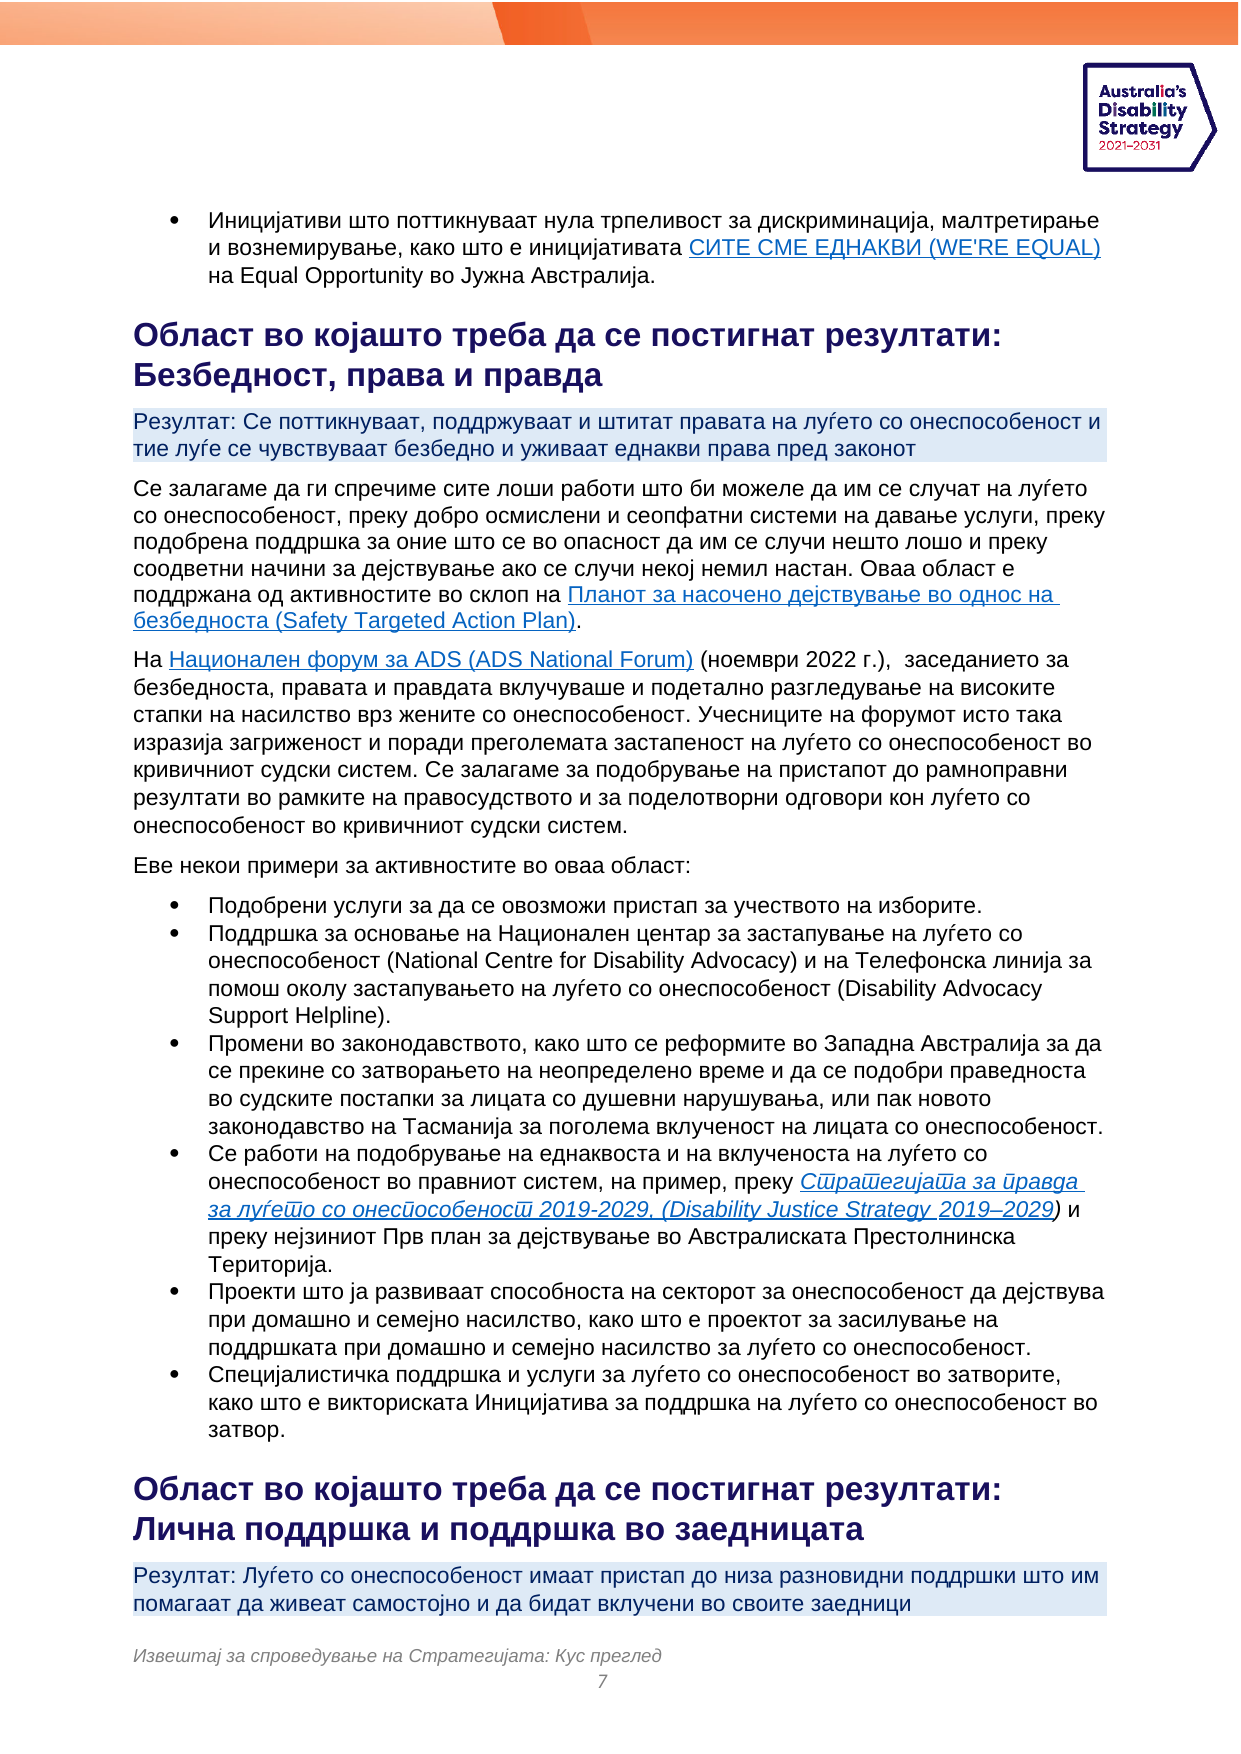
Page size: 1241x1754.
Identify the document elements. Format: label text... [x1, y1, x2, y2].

list Подобрени услуги за да се овозможи пристап за учеството на изборите. [170, 892, 1107, 918]
picture [0, 4, 1239, 189]
text Резултат: Се поттикнуваат, поддржуваат и штитат правата на луѓето со онеспособеност и тие луѓе се чувствуваат безбедно и уживаат еднакви права пред законот [133, 408, 1107, 462]
text Се залагаме да ги спречиме сите лоши работи што би можеле да им се случат на луѓето со онеспособеност, преку добро осмислени и сеопфатни системи на давање услуги, преку подобрена поддршка за оние што се во опасност да им се случи нешто лошо и преку соодветни начини за дејствување ако се случи некој немил настан. Оваа област е поддржана од активностите во склоп на Планот за насочено дејствување во однос на безбедноста (Safety Targeted Action Plan). [133, 475, 1107, 633]
list На Национален форум за ADS (ADS National Forum) (ноември 2022 г.), заседанието за безбедноста, правата и правдата вклучуваше и подетално разгледување на високите стапки на насилство врз жените со онеспособеност. Учесниците на форумот исто така изразија загриженост и поради преголемата застапеност на луѓето со онеспособеност во кривичниот судски систем. Се залагаме за подобрување на пристапот до рамноправни резултати во рамките на правосудството и за поделотворни одговори кон луѓето со онеспособеност во кривичниот судски систем. [133, 646, 1107, 838]
text Резултат: Луѓето со онеспособеност имаат пристап до низа разновидни поддршки што им помагаат да живеат самостојно и да бидат вклучени во своите заедници [133, 1562, 1107, 1616]
list Промени во законодавството, како што се реформите во Западна Австралија за да се прекине со затворањето на неопределено време и да се подобри праведноста во судските постапки за лицата со душевни нарушувања, или пак новото законодавство на Тасманија за поголема вклученост на лицата со онеспособеност. [170, 1030, 1107, 1139]
list Поддршка за основање на Национален центар за застапување на луѓето со онеспособеност (National Centre for Disability Advocacy) и на Телефонска линија за помош околу застапувањето на луѓето со онеспособеност (Disability Advocacy Support Helpline). [170, 919, 1107, 1029]
list Проекти што ја развиваат способноста на секторот за онеспособеност да дејствува при домашно и семејно насилство, како што е проектот за засилување на поддршката при домашно и семејно насилство за луѓето со онеспособеност. [170, 1278, 1107, 1360]
text Еве некои примери за активностите во оваа област: [133, 852, 1107, 878]
list Иницијативи што поттикнуваат нула трпеливост за дискриминација, малтретирање и вознемирување, како што е иницијативата СИТЕ СМЕ ЕДНАКВИ (WE'RE EQUAL) на Еqual Opportunity во Јужна Австралија. [170, 207, 1107, 288]
list Специјалистичка поддршка и услуги за луѓето со онеспособеност во затворите, како што е викториската Иницијатива за поддршка на луѓето со онеспособеност во затвор. [170, 1361, 1107, 1443]
list Се работи на подобрување на еднаквоста и на вклученоста на луѓето со онеспособеност во правниот систем, на пример, преку Стратегијата за правда за луѓето со онеспособеност 2019-2029, (Disability Justice Strategy 2019–2029) и преку нејзиниот Прв план за дејствување во Австралиската Престолнинска Територија. [170, 1140, 1107, 1277]
subtitle Област во којашто треба да се постигнат резултати: Лична поддршка и поддршка во заедницата [133, 1469, 1107, 1548]
subtitle Област во којашто треба да се постигнат резултати: Безбедност, права и правда [133, 314, 1107, 393]
